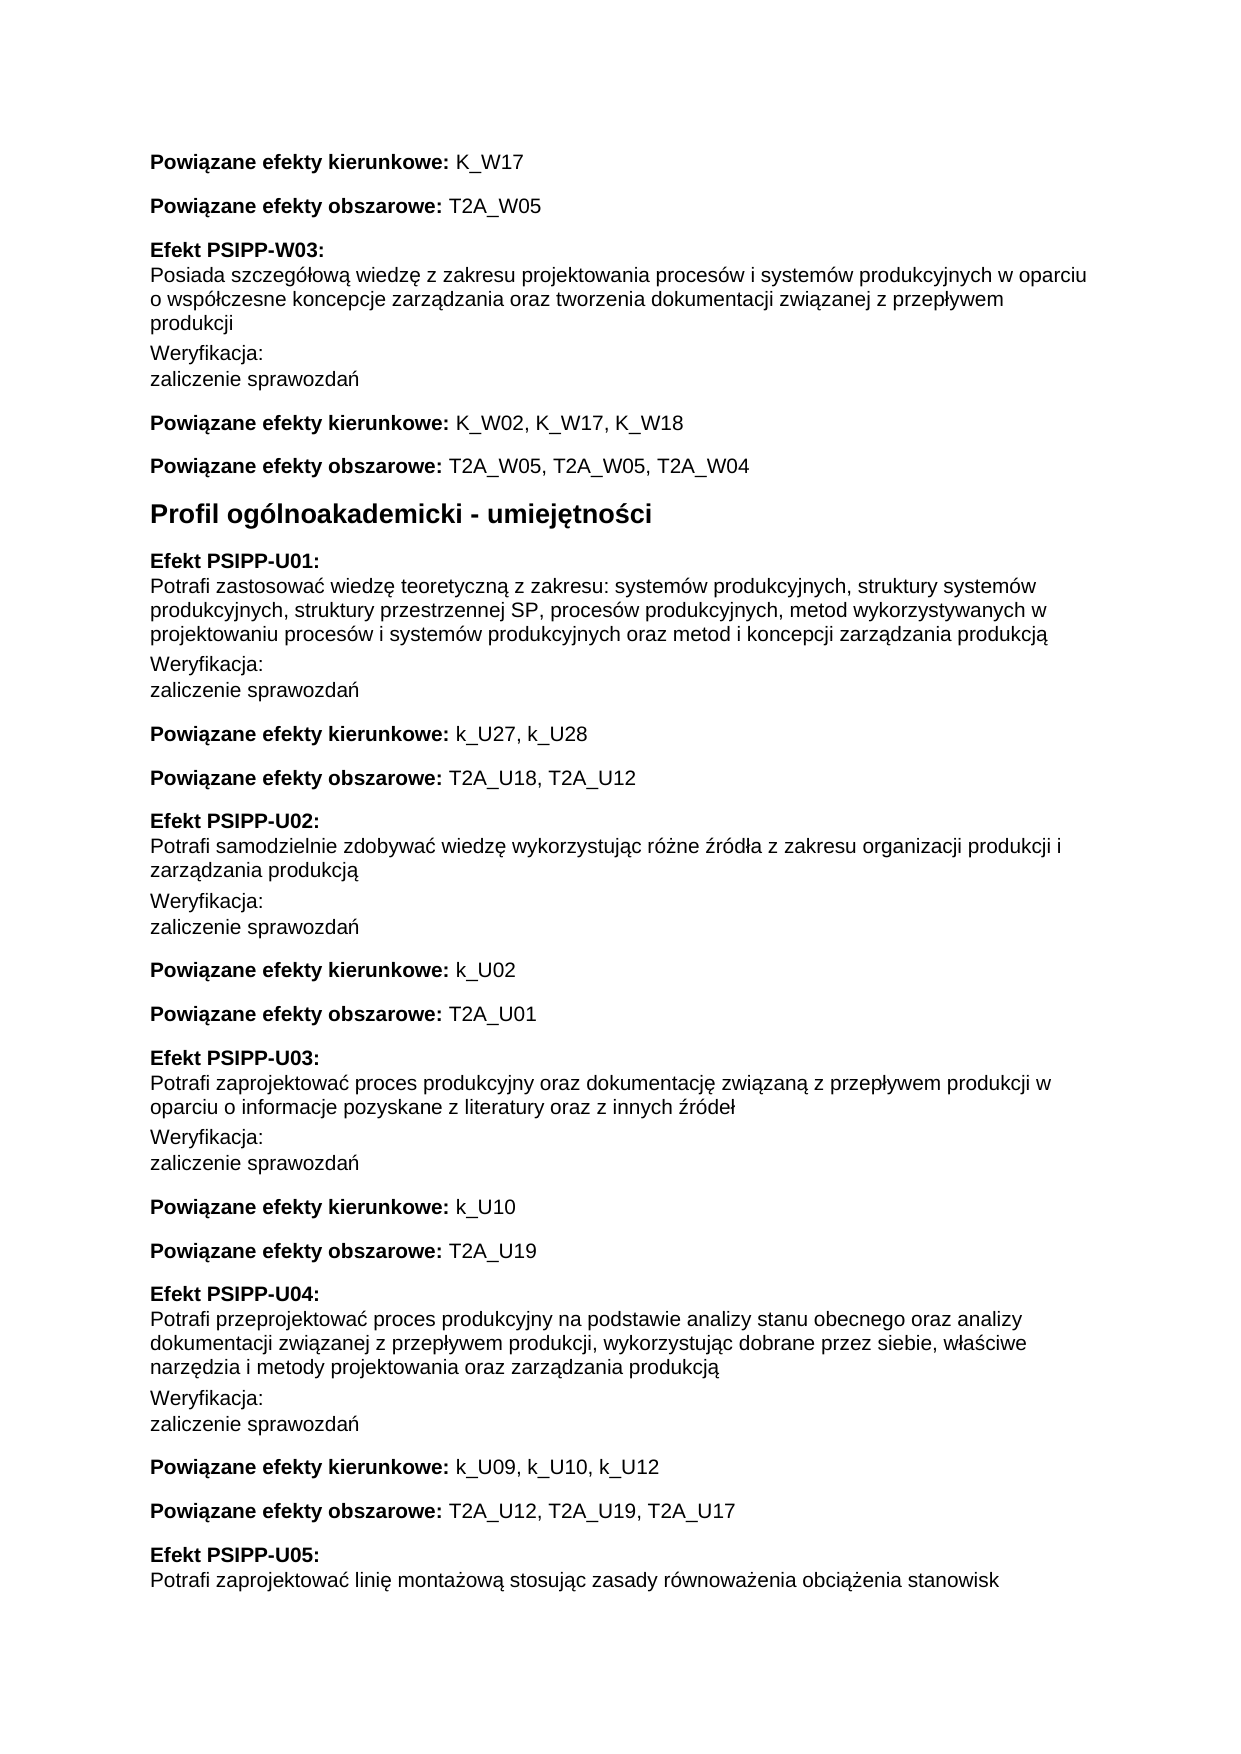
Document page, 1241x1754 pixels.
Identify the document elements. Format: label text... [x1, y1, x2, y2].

text Powiązane efekty kierunkowe: k_U27, k_U28 [150, 722, 1090, 746]
text Powiązane efekty obszarowe: T2A_U19 [150, 1238, 1090, 1262]
text Weryfikacja: [150, 888, 1090, 912]
text Potrafi zaprojektować proces produkcyjny oraz dokumentację związaną z przepływem produkcji w oparciu o informacje pozyskane z literatury oraz z innych źródeł [150, 1071, 1090, 1119]
text Powiązane efekty kierunkowe: K_W17 [150, 150, 1090, 174]
text zaliczenie sprawozdań [150, 914, 1090, 938]
text Powiązane efekty obszarowe: T2A_W05 [150, 194, 1090, 218]
text Powiązane efekty obszarowe: T2A_W05, T2A_W05, T2A_W04 [150, 454, 1090, 478]
text Powiązane efekty obszarowe: T2A_U01 [150, 1002, 1090, 1026]
text Powiązane efekty kierunkowe: k_U09, k_U10, k_U12 [150, 1455, 1090, 1479]
text zaliczenie sprawozdań [150, 678, 1090, 702]
text Powiązane efekty kierunkowe: k_U10 [150, 1195, 1090, 1219]
subtitle Profil ogólnoakademicki - umiejętności [150, 498, 1090, 529]
text Weryfikacja: [150, 341, 1090, 364]
text Efekt PSIPP-W03: [150, 237, 1090, 261]
text Weryfikacja: [150, 1125, 1090, 1149]
text Efekt PSIPP-U05: [150, 1543, 1090, 1567]
text Efekt PSIPP-U02: [150, 809, 1090, 833]
text Potrafi zastosować wiedzę teoretyczną z zakresu: systemów produkcyjnych, struktury systemów produkcyjnych, struktury przestrzennej SP, procesów produkcyjnych, metod wykorzystywanych w projektowaniu procesów i systemów produkcyjnych oraz metod i koncepcji zarządzania produkcją [150, 574, 1090, 646]
text zaliczenie sprawozdań [150, 1151, 1090, 1175]
text Weryfikacja: [150, 652, 1090, 676]
text zaliczenie sprawozdań [150, 1411, 1090, 1435]
text Efekt PSIPP-U04: [150, 1282, 1090, 1306]
text Powiązane efekty obszarowe: T2A_U12, T2A_U19, T2A_U17 [150, 1499, 1090, 1523]
text Posiada szczegółową wiedzę z zakresu projektowania procesów i systemów produkcyjnych w oparciu o współczesne koncepcje zarządzania oraz tworzenia dokumentacji związanej z przepływem produkcji [150, 262, 1090, 334]
text Efekt PSIPP-U01: [150, 549, 1090, 573]
text Potrafi samodzielnie zdobywać wiedzę wykorzystując różne źródła z zakresu organizacji produkcji i zarządzania produkcją [150, 834, 1090, 882]
text zaliczenie sprawozdań [150, 367, 1090, 391]
text Powiązane efekty kierunkowe: K_W02, K_W17, K_W18 [150, 410, 1090, 434]
text Efekt PSIPP-U03: [150, 1046, 1090, 1070]
text Weryfikacja: [150, 1385, 1090, 1409]
text Powiązane efekty obszarowe: T2A_U18, T2A_U12 [150, 766, 1090, 789]
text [150, 1568, 1090, 1592]
text Potrafi przeprojektować proces produkcyjny na podstawie analizy stanu obecnego oraz analizy dokumentacji związanej z przepływem produkcji, wykorzystując dobrane przez siebie, właściwe narzędzia i metody projektowania oraz zarządzania produkcją [150, 1307, 1090, 1379]
text Powiązane efekty kierunkowe: k_U02 [150, 958, 1090, 982]
